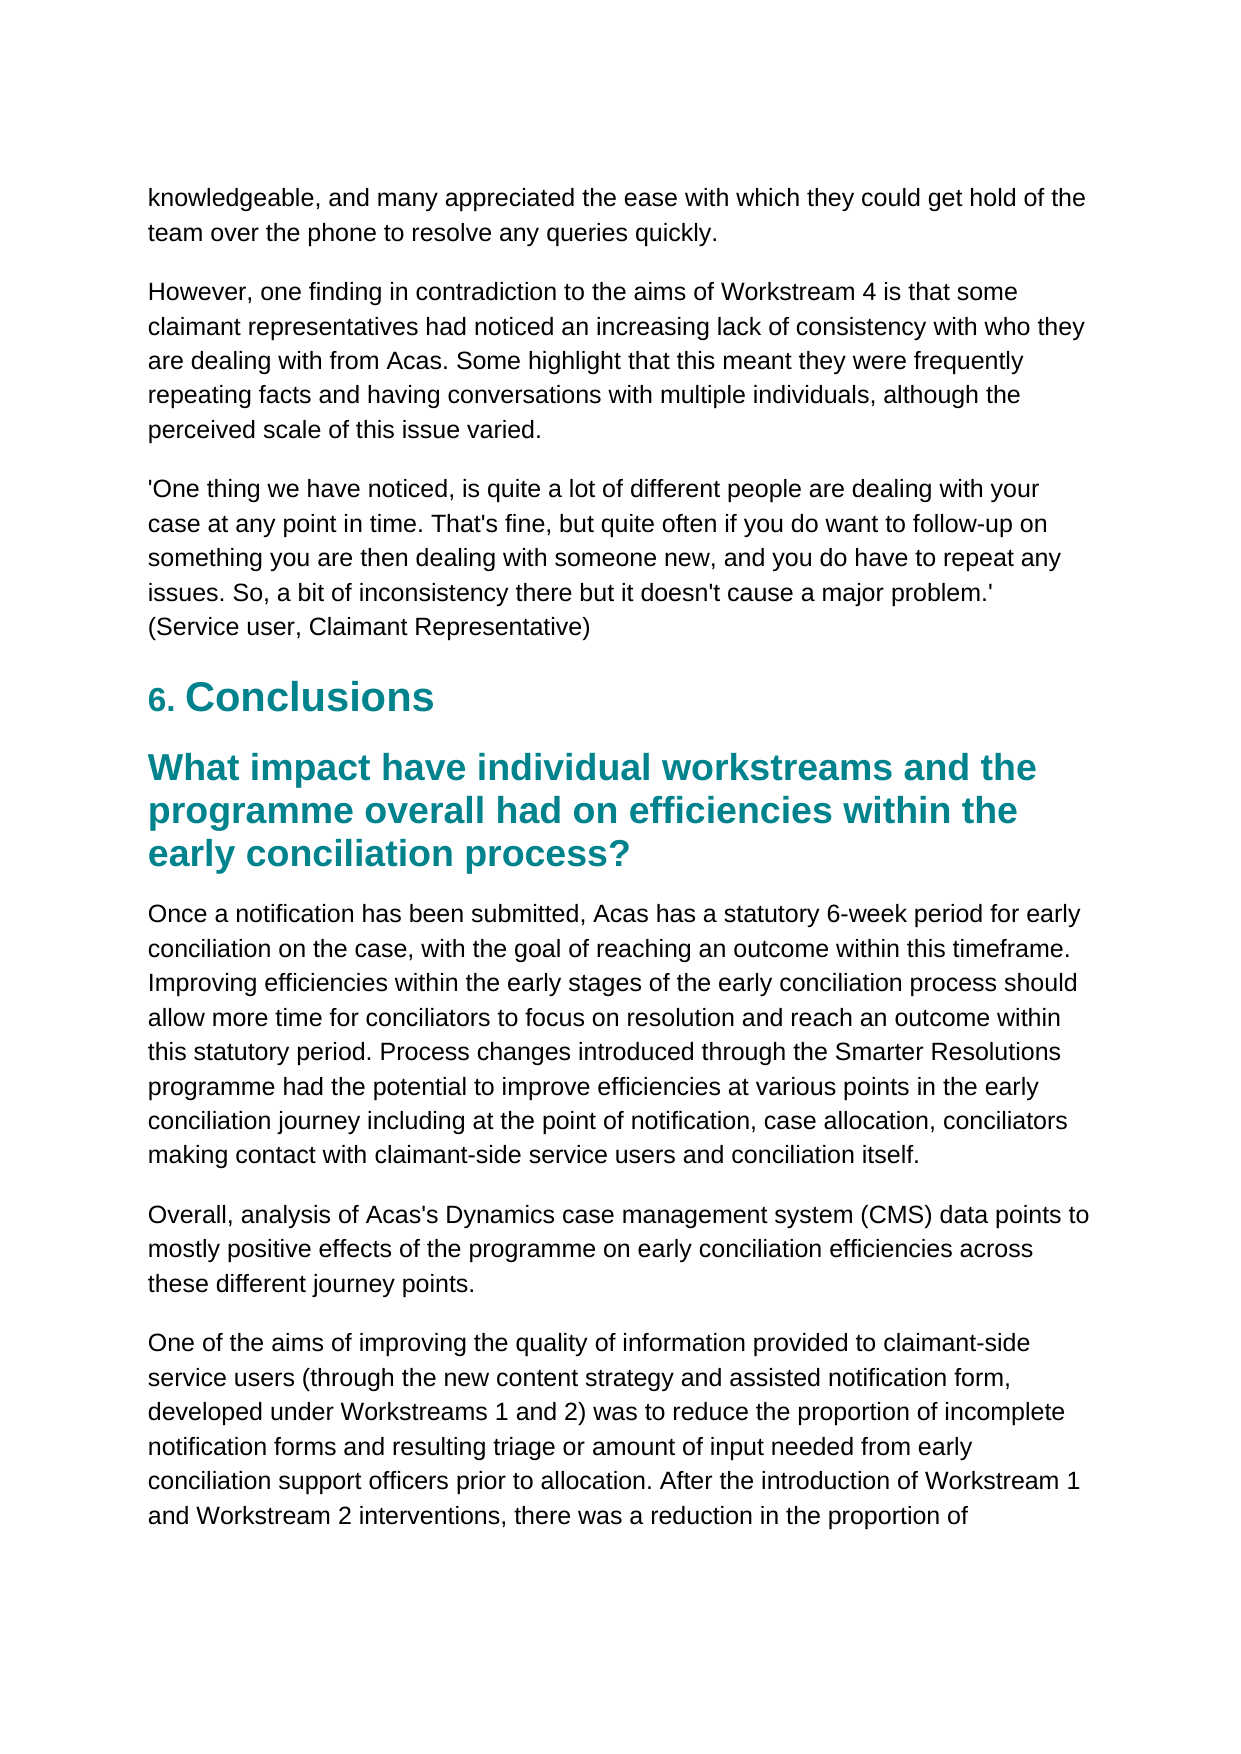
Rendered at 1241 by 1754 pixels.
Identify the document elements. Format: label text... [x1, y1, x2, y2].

list Overall, analysis of Acas's Dynamics case management system (CMS) data points to mostly positive effects of the programme on early conciliation efficiencies across these different journey points. [148, 1200, 1092, 1298]
text However, one finding in contradiction to the aims of Workstream 4 is that some claimant representatives had noticed an increasing lack of consistency with who they are dealing with from Acas. Some highlight that this meant they were frequently repeating facts and having conversations with multiple individuals, although the perceived scale of this issue varied. [148, 277, 1092, 444]
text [148, 1328, 1092, 1529]
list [148, 183, 1092, 246]
subtitle What impact have individual workstreams and the programme overall had on efficiencies within the early conciliation process? [148, 745, 1092, 874]
text 'One thing we have noticed, is quite a lot of different people are dealing with your case at any point in time. That's fine, but quite often if you do want to follow-up on something you are then dealing with someone new, and you do have to repeat any issues. So, a bit of inconsistency there but it doesn't cause a major problem.' [148, 474, 1092, 607]
subtitle 6. Conclusions [148, 672, 1092, 720]
text (Service user, Claimant Representative) [148, 612, 1092, 641]
list Once a notification has been submitted, Acas has a statutory 6-week period for early conciliation on the case, with the goal of reaching an outcome within this timeframe. Improving efficiencies within the early stages of the early conciliation process should allow more time for conciliators to focus on resolution and reach an outcome within this statutory period. Process changes introduced through the Smarter Resolutions programme had the potential to improve efficiencies at various points in the early conciliation journey including at the point of notification, case allocation, conciliators making contact with claimant-side service users and conciliation itself. [148, 899, 1092, 1169]
